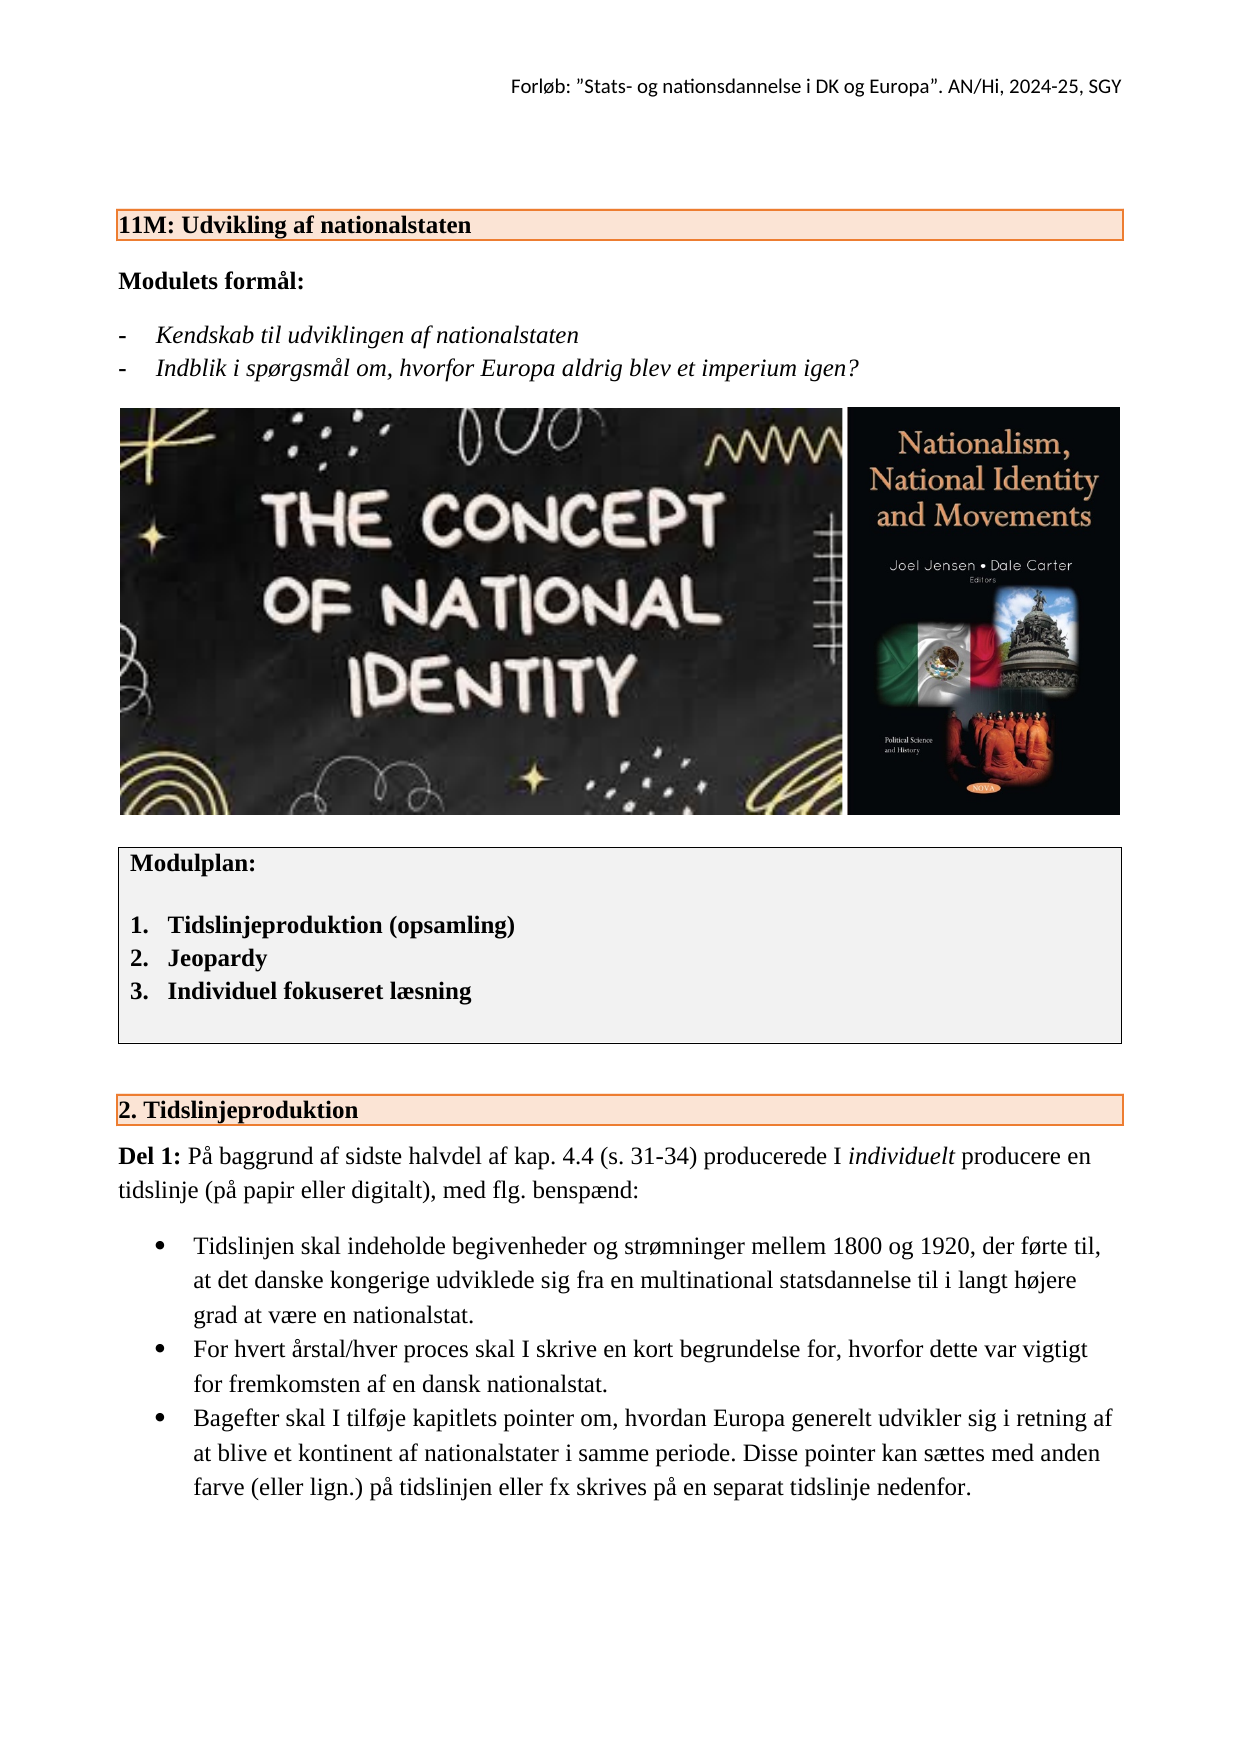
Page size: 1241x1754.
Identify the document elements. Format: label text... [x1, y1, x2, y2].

subtitle 2. Tidslinjeproduktion [118, 1096, 1122, 1124]
picture [120, 408, 843, 815]
table_header Modulplan: Tidslinjeproduktion (opsamling) Jeopardy Individuel fokuseret læsning [119, 848, 1121, 1042]
list Indblik i spørgsmål om, hvorfor Europa aldrig blev et imperium igen? [118, 353, 1122, 382]
text Modulets formål: [118, 266, 1122, 295]
list Bagefter skal I tilføje kapitlets pointer om, hvordan Europa generelt udvikler sig i retning af at blive et kontinent af nationalstater i samme periode. Disse pointer kan sættes med anden farve (eller lign.) på tidslinjen eller fx skrives på en separat tidslinje nedenfor. [156, 1403, 1122, 1501]
list Kendskab til udviklingen af nationalstaten [118, 320, 1122, 349]
list Tidslinjen skal indeholde begivenheder og strømninger mellem 1800 og 1920, der førte til, at det danske kongerige udviklede sig fra en multinational statsdannelse til i langt højere grad at være en nationalstat. [156, 1231, 1122, 1329]
text Del 1: På baggrund af sidste halvdel af kap. 4.4 (s. 31-34) producerede I individuelt producere en tidslinje (på papir eller digitalt), med flg. benspænd: [118, 1141, 1122, 1204]
picture [847, 407, 1120, 815]
subtitle 11M: Udvikling af nationalstaten [118, 211, 1122, 239]
list For hvert årstal/hver proces skal I skrive en kort begrundelse for, hvorfor dette var vigtigt for fremkomsten af en dansk nationalstat. [156, 1334, 1122, 1398]
